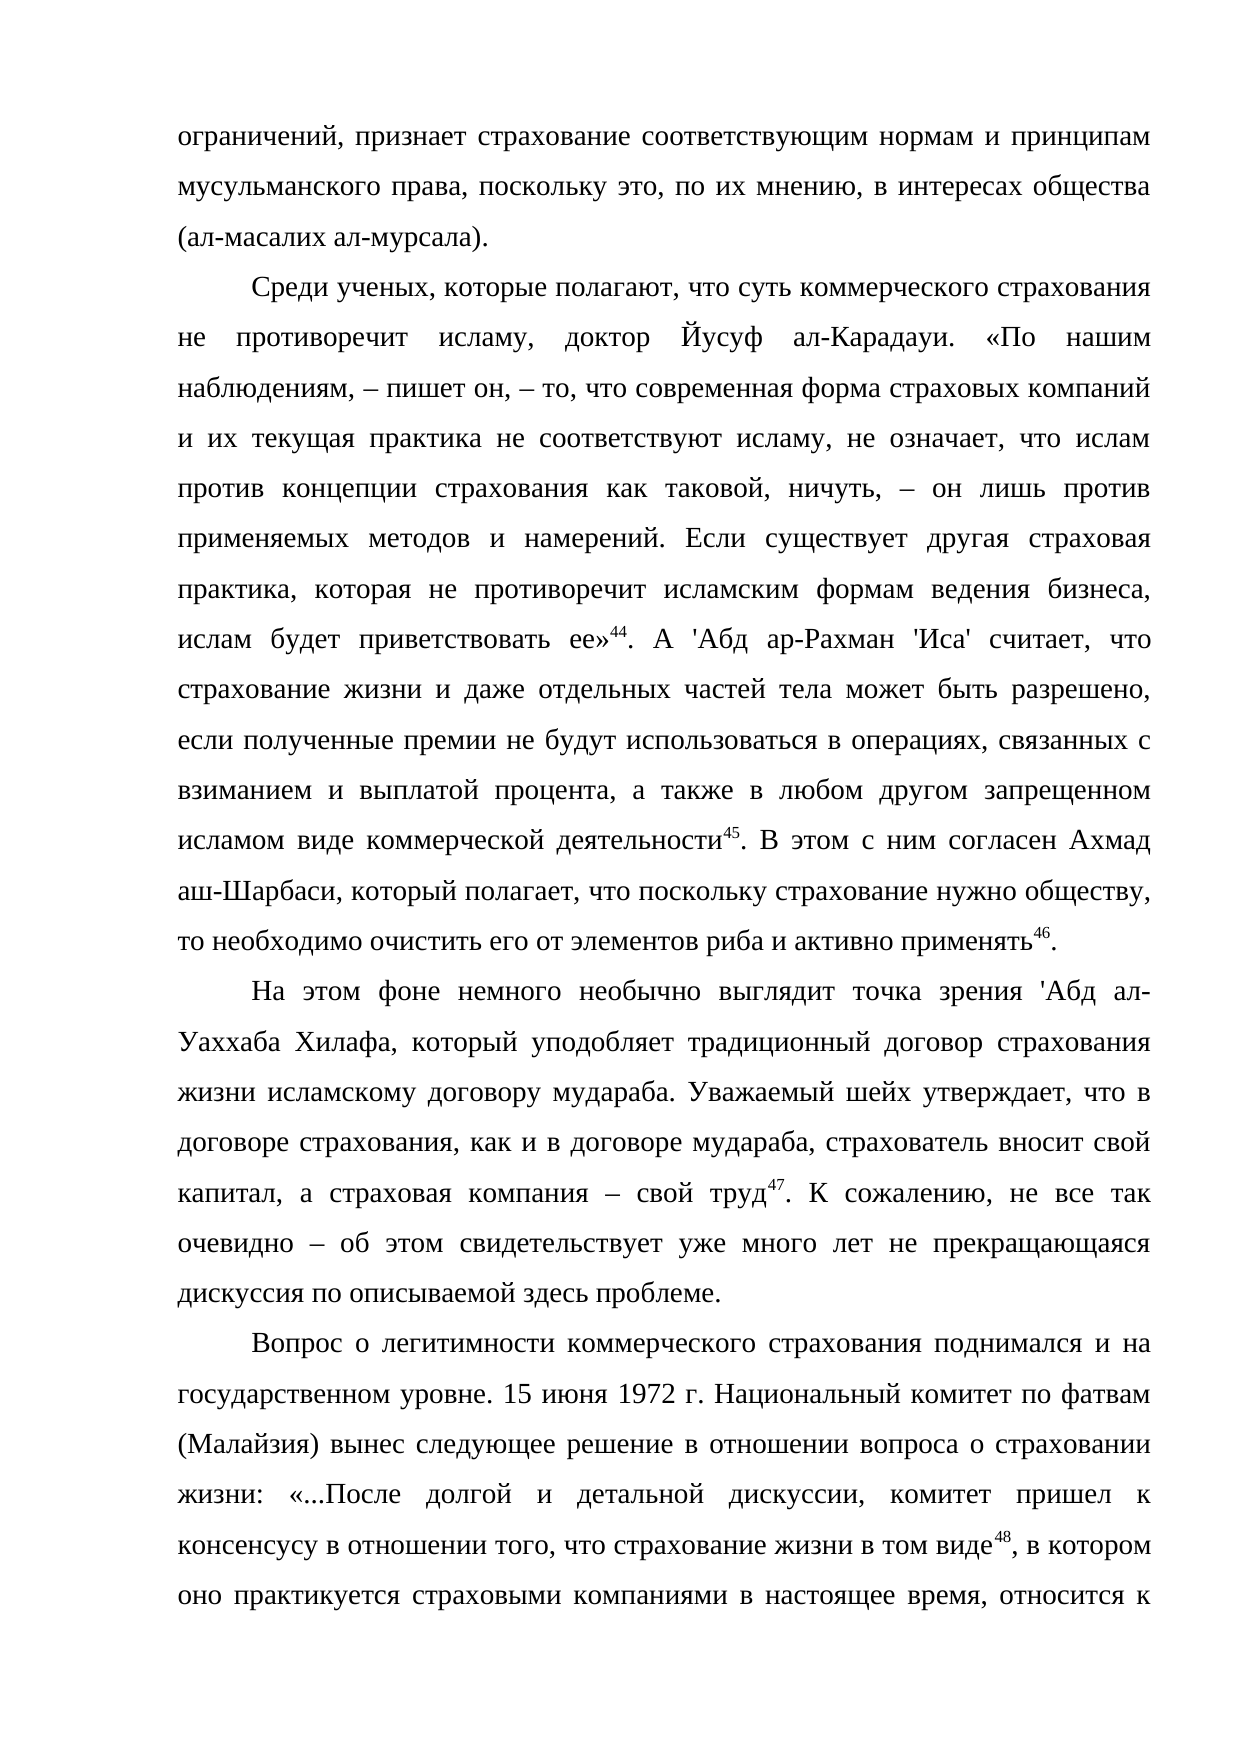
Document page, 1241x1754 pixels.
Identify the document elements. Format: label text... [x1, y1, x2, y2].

text На этом фоне немного необычно выглядит точка зрения 'Абд ал-Уаххаба Хилафа, который уподобляет традиционный договор страхования жизни исламскому договору мудараба. Уважаемый шейх утверждает, что в договоре страхования, как и в договоре мудараба, страхователь вносит свой капитал, а страховая компания – свой труд47. К сожалению, не все так очевидно – об этом свидетельствует уже много лет не прекращающаяся дискуссия по описываемой здесь проблеме. [177, 973, 1152, 1309]
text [177, 118, 1152, 252]
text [177, 1326, 1152, 1611]
text Среди ученых, которые полагают, что суть коммерческого страхования не противоречит исламу, доктор Йусуф ал-Карадауи. «По нашим наблюдениям, – пишет он, – то, что современная форма страховых компаний и их текущая практика не соответствуют исламу, не означает, что ислам против концепции страхования как таковой, ничуть, – он лишь против применяемых методов и намерений. Если существует другая страховая практика, которая не противоречит исламским формам ведения бизнеса, ислам будет приветствовать ее»44. А 'Абд ар-Рахман 'Иса' считает, что страхование жизни и даже отдельных частей тела может быть разрешено, если полученные премии не будут использоваться в операциях, связанных с взиманием и выплатой процента, а также в любом другом запрещенном исламом виде коммерческой деятельности45. В этом с ним согласен Ахмад аш-Шарбаси, который полагает, что поскольку страхование нужно обществу, то необходимо очистить его от элементов риба и активно применять46. [177, 269, 1152, 957]
